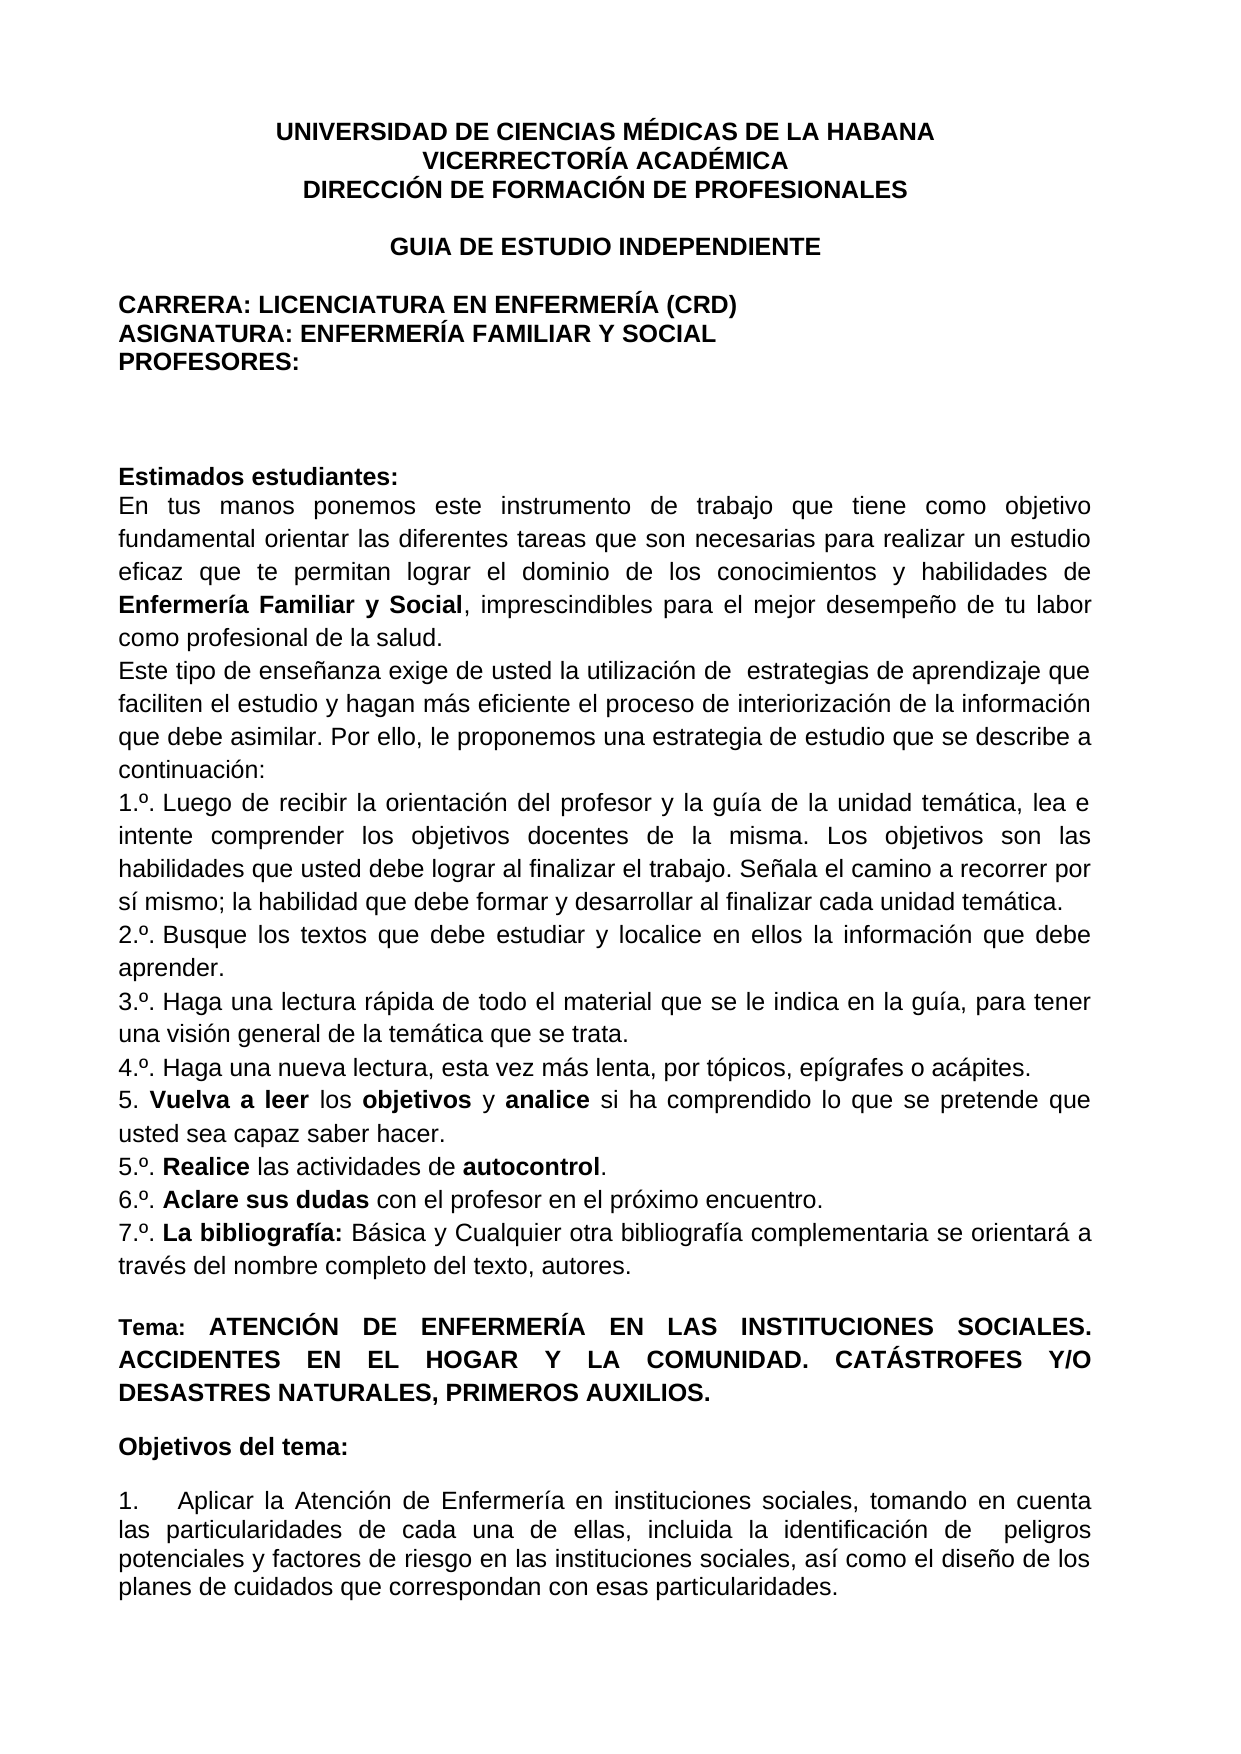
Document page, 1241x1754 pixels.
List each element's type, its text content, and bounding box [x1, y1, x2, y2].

text GUIA DE ESTUDIO INDEPENDIENTE [118, 232, 1093, 261]
list Busque los textos que debe estudiar y localice en ellos la información que debe aprender. [118, 920, 1093, 982]
text DIRECCIÓN DE FORMACIÓN DE PROFESIONALES [118, 175, 1093, 204]
list Haga una nueva lectura, esta vez más lenta, por tópicos, epígrafes o acápites. [118, 1052, 1074, 1081]
text UNIVERSIDAD DE CIENCIAS MÉDICAS DE LA HABANA [118, 117, 1093, 146]
text Objetivos del tema: [118, 1432, 1093, 1461]
list La bibliografía: Básica y Cualquier otra bibliografía complementaria se orientará a través del nombre completo del texto, autores. [118, 1218, 1093, 1279]
text 5. Vuelva a leer los objetivos y analice si ha comprendido lo que se pretende que usted sea capaz saber hacer. [118, 1086, 1093, 1147]
text Estimados estudiantes: [118, 462, 1093, 491]
text VICERRECTORÍA ACADÉMICA [118, 146, 1093, 175]
text En tus manos ponemos este instrumento de trabajo que tiene como objetivo fundamental orientar las diferentes tareas que son necesarias para realizar un estudio eficaz que te permitan lograr el dominio de los conocimientos y habilidades de Enfermería Familiar y Social, imprescindibles para el mejor desempeño de tu labor como profesional de la salud. [118, 491, 1093, 652]
text PROFESORES: [118, 347, 1093, 376]
text Este tipo de enseñanza exige de usted la utilización de estrategias de aprendizaje que faciliten el estudio y hagan más eficiente el proceso de interiorización de la información que debe asimilar. Por ello, le proponemos una estrategia de estudio que se describe a continuación: [118, 656, 1093, 784]
list Realice las actividades de autocontrol. [118, 1152, 1093, 1180]
list Aplicar de Enfermería en instituciones sociales, tomando en cuenta las particularidades de cada una de ellas, incluida la identificación de peligros potenciales y factores de riesgo en las instituciones sociales, así como el diseño de los planes de cuidados que correspondan con esas particularidades. [118, 1486, 1093, 1601]
text ASIGNATURA: ENFERMERÍA FAMILIAR Y SOCIAL [118, 319, 1093, 347]
text Tema: ATENCIÓN DE ENFERMERÍA EN LAS INSTITUCIONES SOCIALES. ACCIDENTES EN EL HOGAR Y Y/O DESASTRES NATURALES, PRIMEROS AUXILIOS. [118, 1312, 1093, 1407]
list Aclare sus dudas con el profesor en el próximo encuentro. [118, 1184, 1093, 1213]
text CARRERA: LICENCIATURA EN ENFERMERÍA (CRD) [118, 290, 1093, 319]
list Haga una lectura rápida de todo el material que se le indica en la guía, para tener una visión general de la temática que se trata. [118, 986, 1093, 1048]
list Luego de recibir la orientación del profesor y la guía de la unidad temática, lea e intente comprender los objetivos docentes de la misma. Los objetivos son las habilidades que usted debe lograr al finalizar el trabajo. Señala el camino a recorrer por sí mismo; la habilidad que debe formar y desarrollar al finalizar cada unidad temática. [118, 788, 1093, 916]
